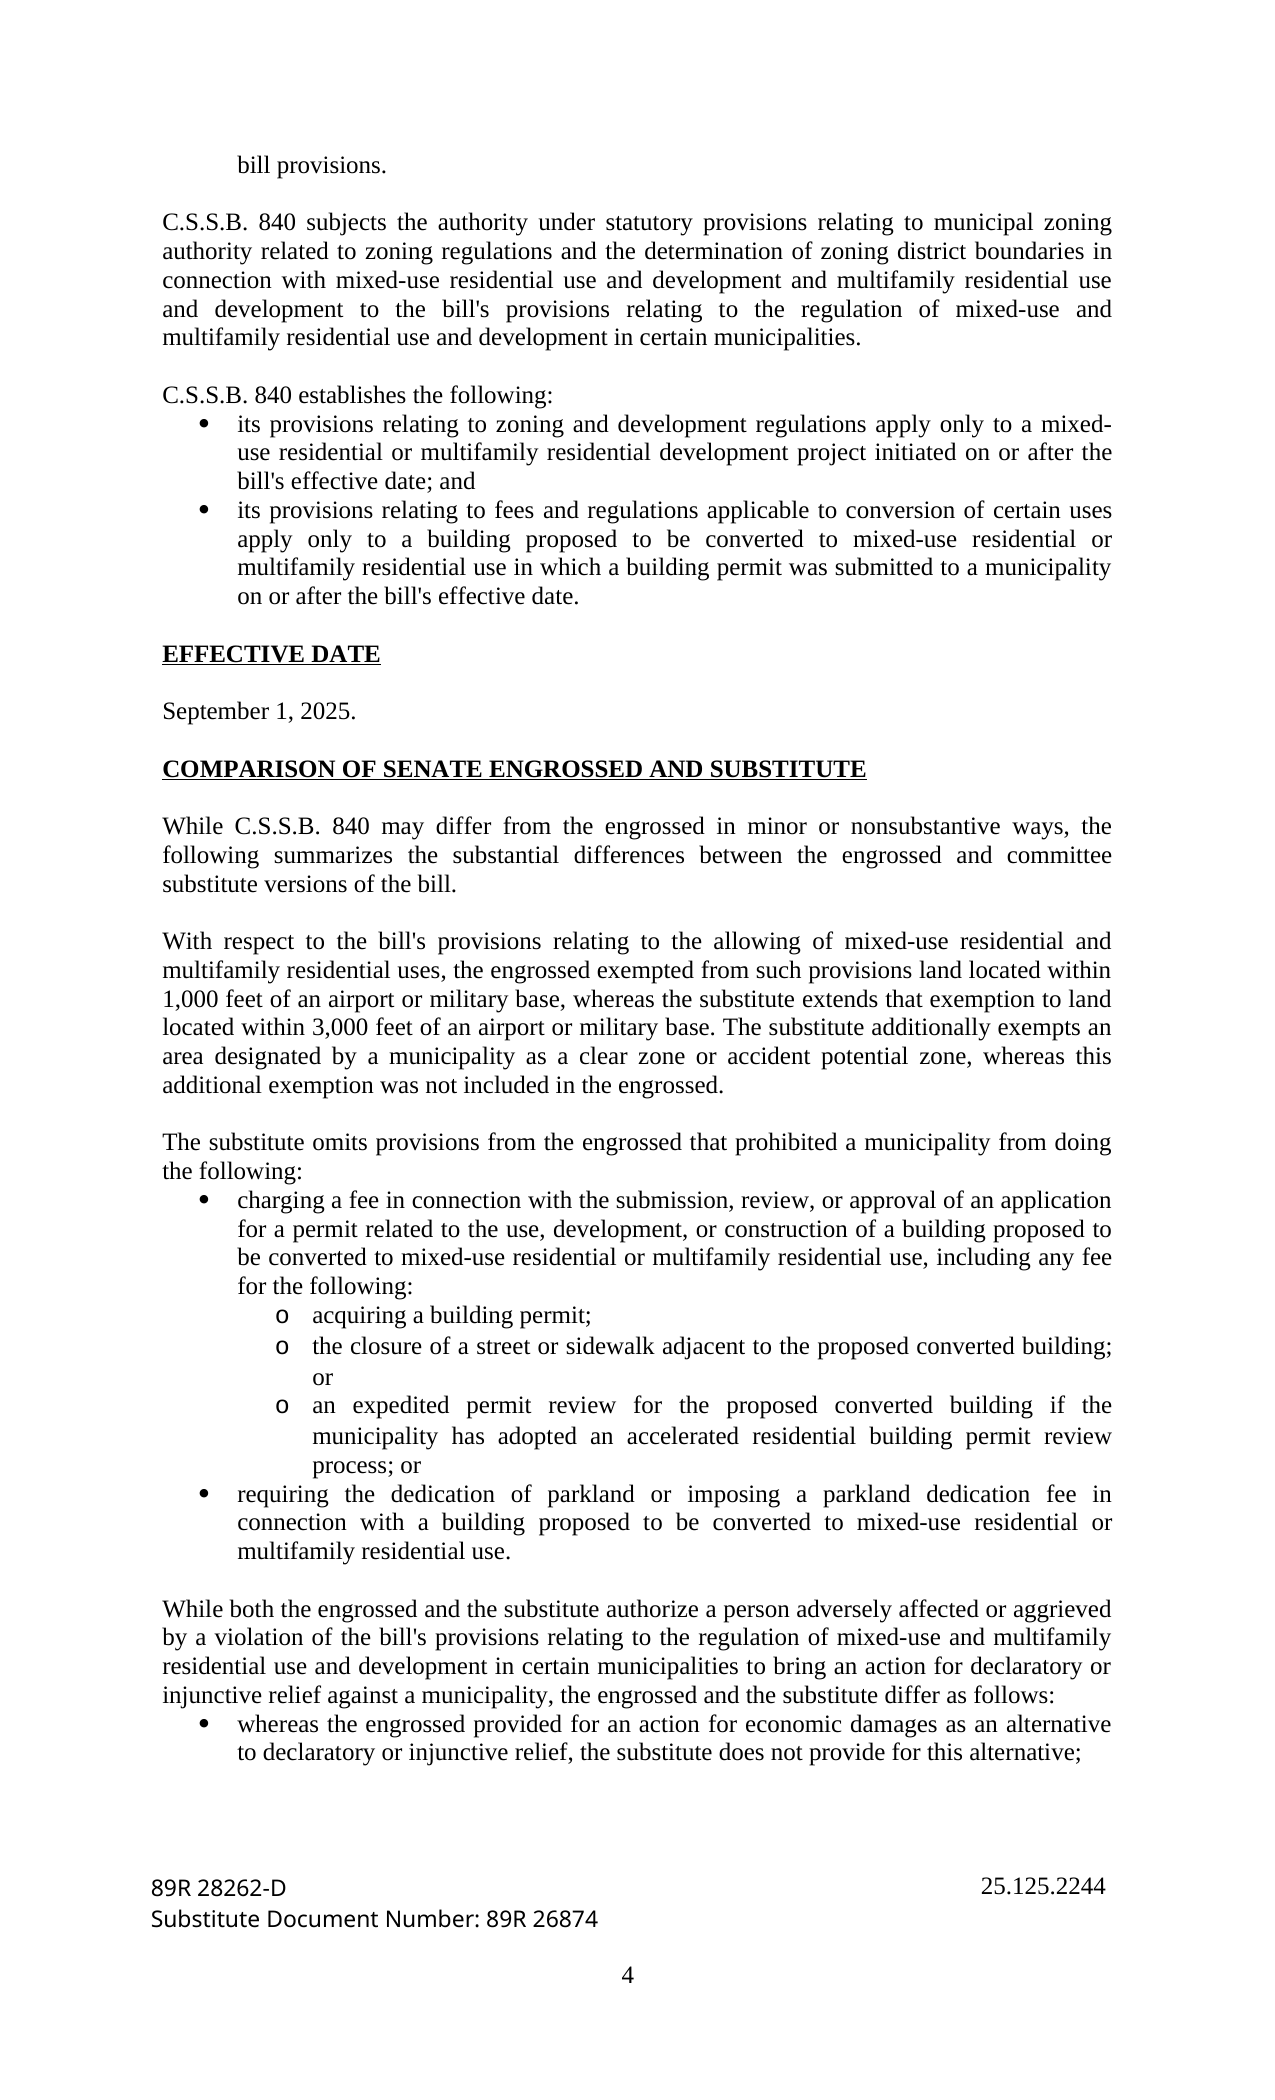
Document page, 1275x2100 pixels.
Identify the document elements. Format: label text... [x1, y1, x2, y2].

table_cell EFFECTIVE DATE September 1, 2025. [150, 639, 1125, 754]
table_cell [150, 150, 1125, 639]
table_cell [150, 754, 1125, 1766]
